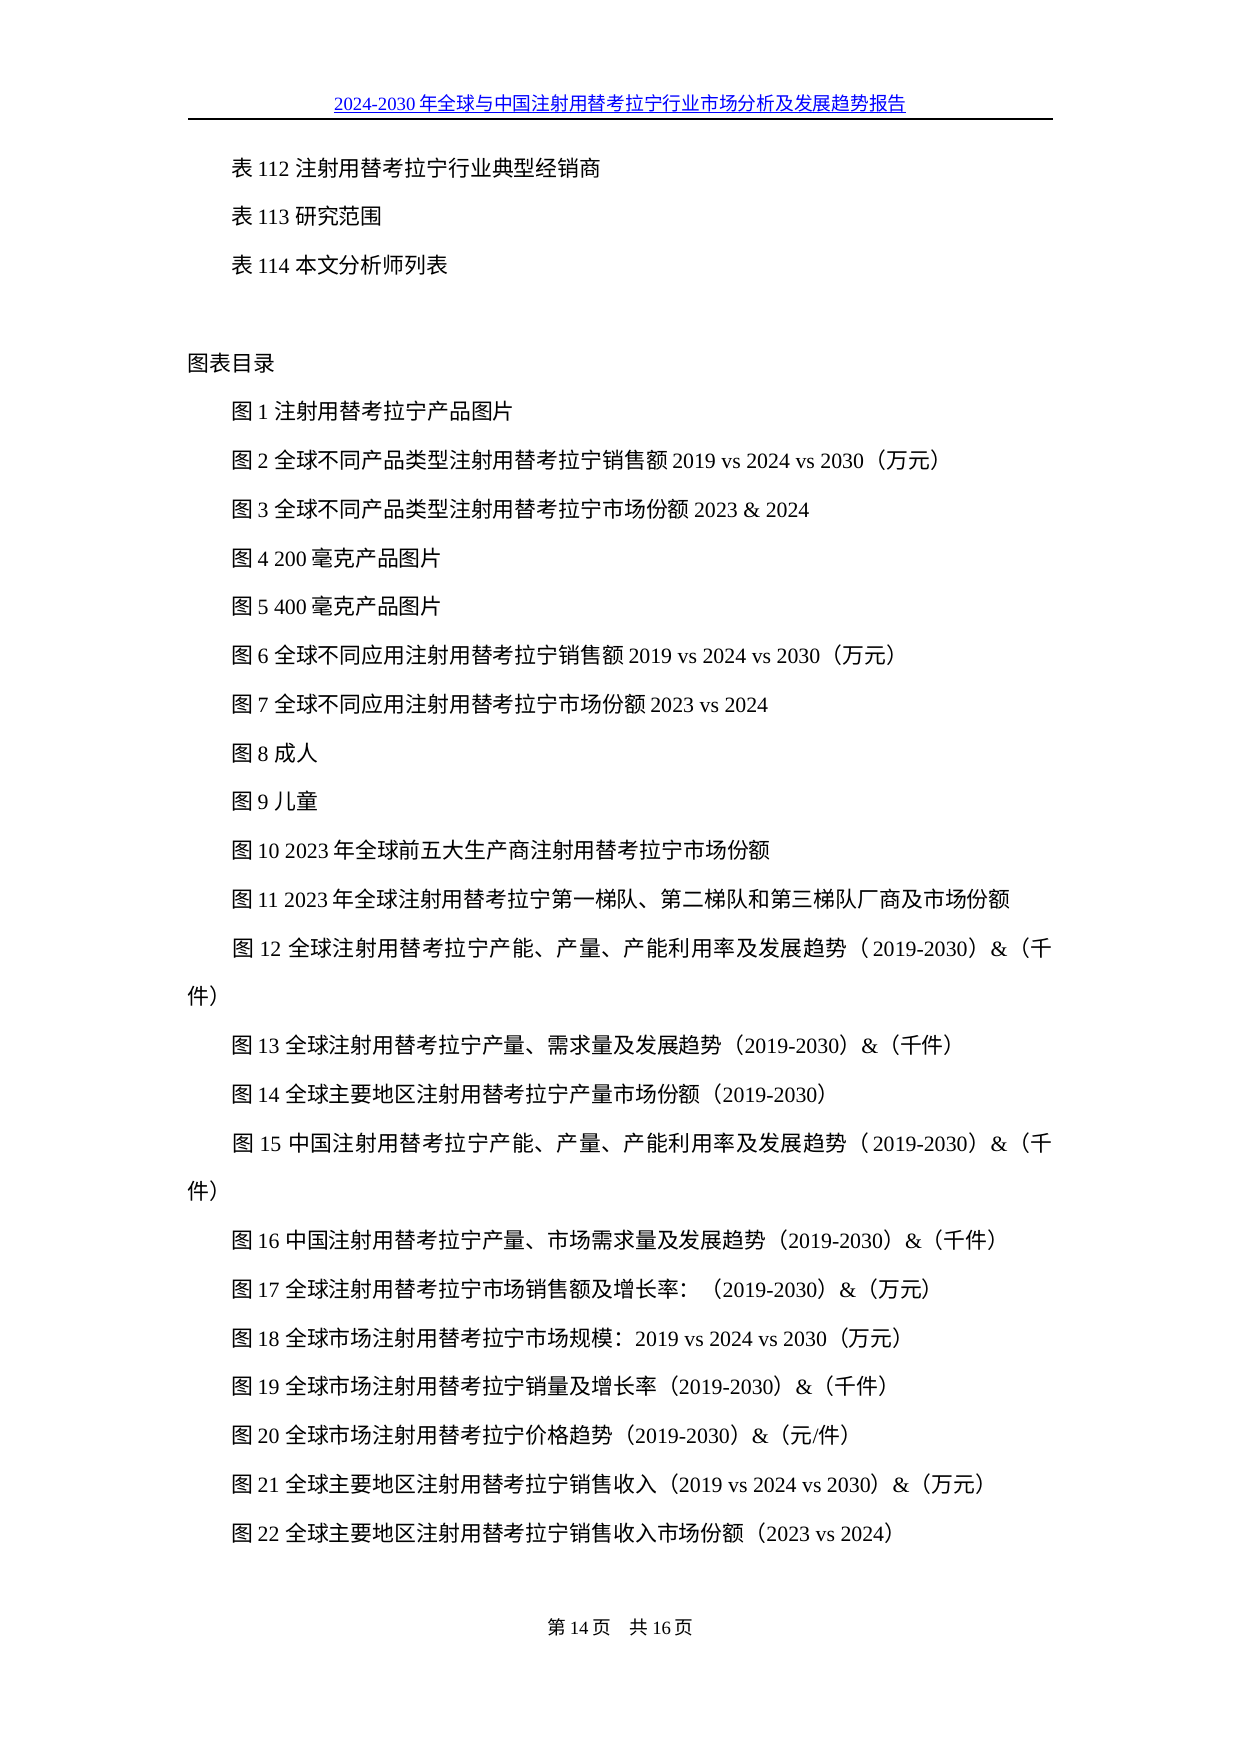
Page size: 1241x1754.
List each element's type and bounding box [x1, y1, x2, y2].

text [187, 150, 1053, 1548]
